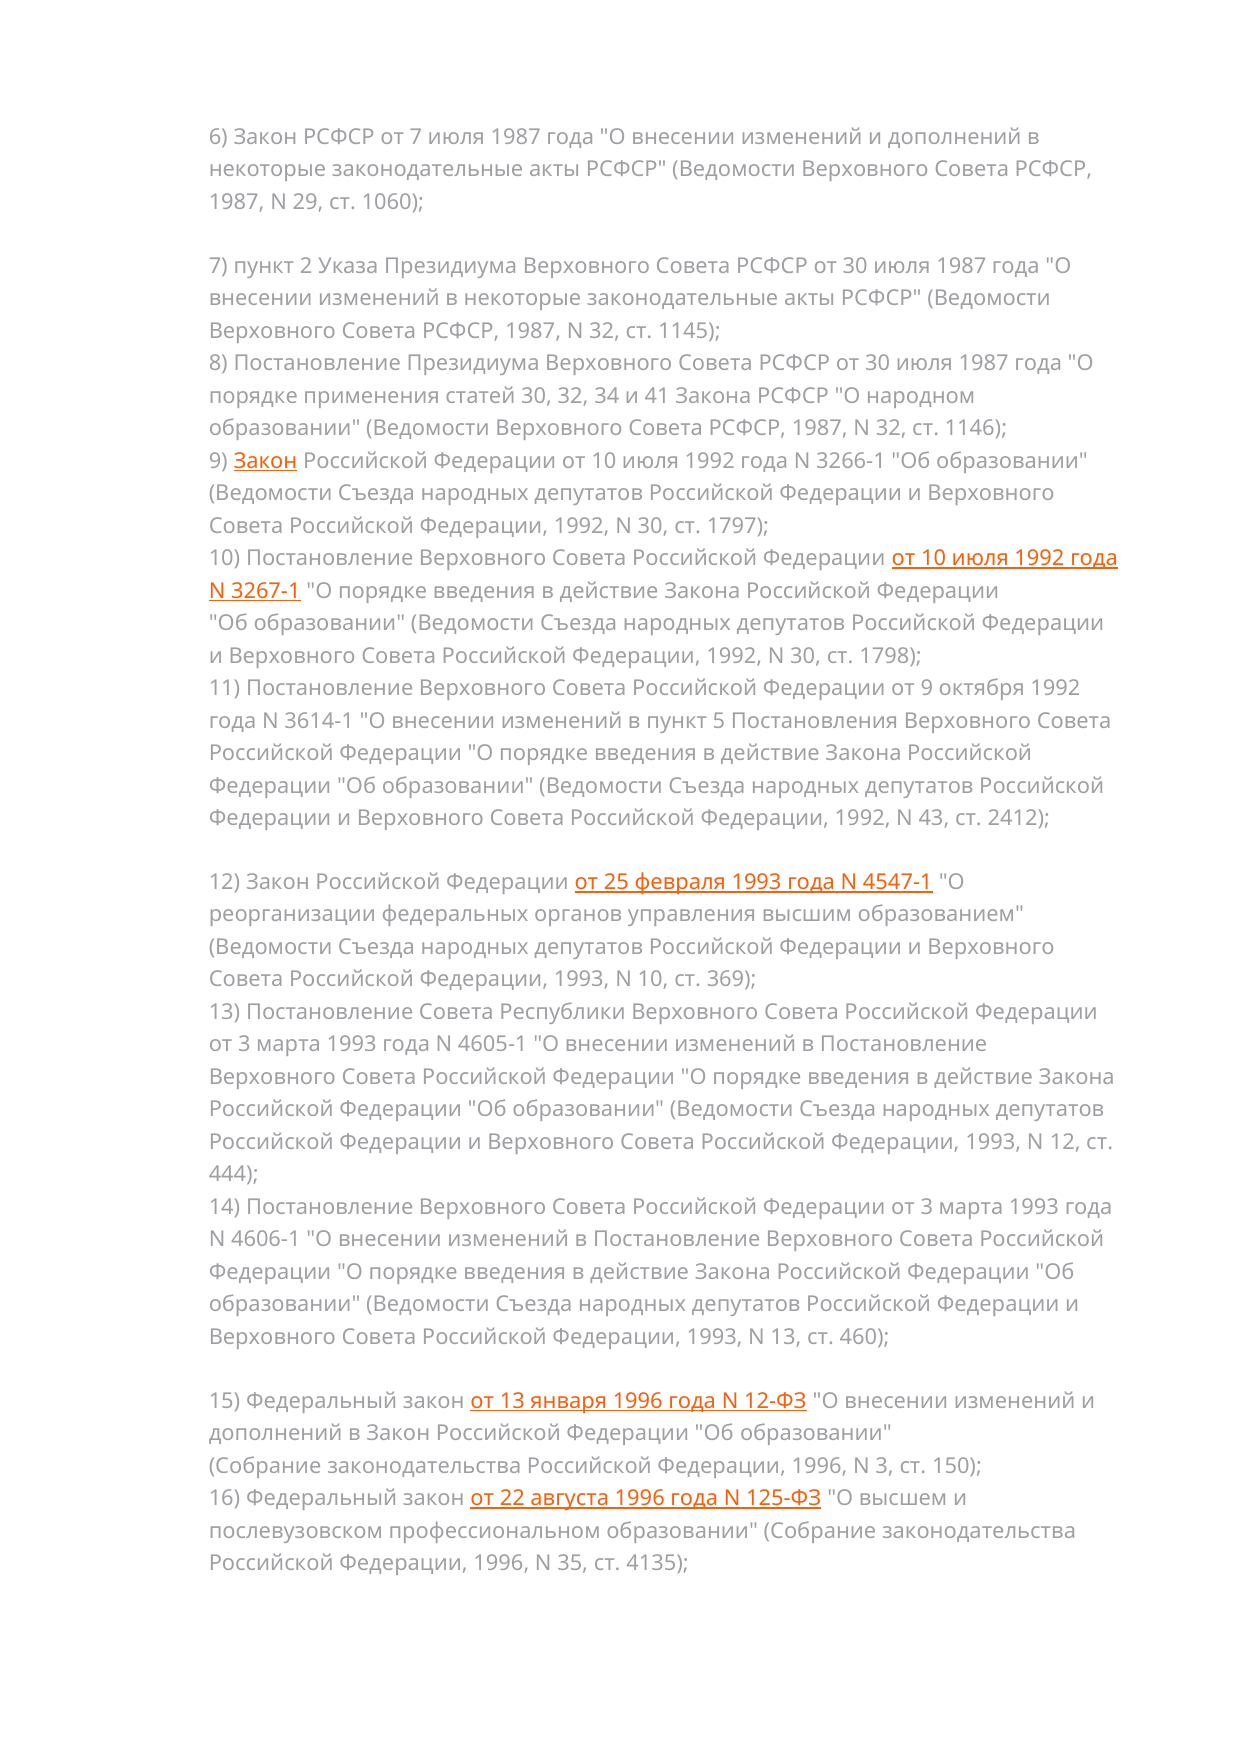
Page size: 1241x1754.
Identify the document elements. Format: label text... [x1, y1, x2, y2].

text 10) Постановление Верховного Совета Российской Федерации от 10 июля 1992 года N 3267-1 "О порядке введения в действие Закона Российской Федерации "Об образовании" (Ведомости Съезда народных депутатов Российской Федерации и Верховного Совета Российской Федерации, 1992, N 30, ст. 1798); [208, 539, 1120, 669]
text 14) Постановление Верховного Совета Российской Федерации от 3 марта 1993 года N 4606-1 "О внесении изменений в Постановление Верховного Совета Российской Федерации "О порядке введения в действие Закона Российской Федерации "Об образовании" (Ведомости Съезда народных депутатов Российской Федерации и Верховного Совета Российской Федерации, 1993, N 13, ст. 460); [208, 1188, 1120, 1351]
text 6) Закон РСФСР от 7 июля 1987 года "О внесении изменений и дополнений в некоторые законодательные акты РСФСР" (Ведомости Верховного Совета РСФСР, 1987, N 29, ст. 1060); [208, 118, 1120, 216]
text 9) Закон Российской Федерации от 10 июля 1992 года N 3266-1 "Об образовании" (Ведомости Съезда народных депутатов Российской Федерации и Верховного Совета Российской Федерации, 1992, N 30, ст. 1797); [208, 442, 1120, 539]
text 7) пункт 2 Указа Президиума Верховного Совета РСФСР от 30 июля 1987 года "О внесении изменений в некоторые законодательные акты РСФСР" (Ведомости Верховного Совета РСФСР, 1987, N 32, ст. 1145); [208, 247, 1120, 344]
text 13) Постановление Совета Республики Верховного Совета Российской Федерации от 3 марта 1993 года N 4605-1 "О внесении изменений в Постановление Верховного Совета Российской Федерации "О порядке введения в действие Закона Российской Федерации "Об образовании" (Ведомости Съезда народных депутатов Российской Федерации и Верховного Совета Российской Федерации, 1993, N 12, ст. 444); [208, 993, 1120, 1188]
text 15) Федеральный закон от 13 января 1996 года N 12-ФЗ "О внесении изменений и дополнений в Закон Российской Федерации "Об образовании" (Собрание законодательства Российской Федерации, 1996, N 3, ст. 150); [208, 1382, 1120, 1479]
text 8) Постановление Президиума Верховного Совета РСФСР от 30 июля 1987 года "О порядке применения статей 30, 32, 34 и 41 Закона РСФСР "О народном образовании" (Ведомости Верховного Совета РСФСР, 1987, N 32, ст. 1146); [208, 344, 1120, 442]
text 16) Федеральный закон от 22 августа 1996 года N 125-ФЗ "О высшем и послевузовском профессиональном образовании" (Собрание законодательства Российской Федерации, 1996, N 35, ст. 4135); [208, 1479, 1120, 1577]
text 12) Закон Российской Федерации от 25 февраля 1993 года N 4547-1 "О реорганизации федеральных органов управления высшим образованием" (Ведомости Съезда народных депутатов Российской Федерации и Верховного Совета Российской Федерации, 1993, N 10, ст. 369); [208, 863, 1120, 993]
text 11) Постановление Верховного Совета Российской Федерации от 9 октября 1992 года N 3614-1 "О внесении изменений в пункт 5 Постановления Верховного Совета Российской Федерации "О порядке введения в действие Закона Российской Федерации "Об образовании" (Ведомости Съезда народных депутатов Российской Федерации и Верховного Совета Российской Федерации, 1992, N 43, ст. 2412); [208, 669, 1120, 832]
